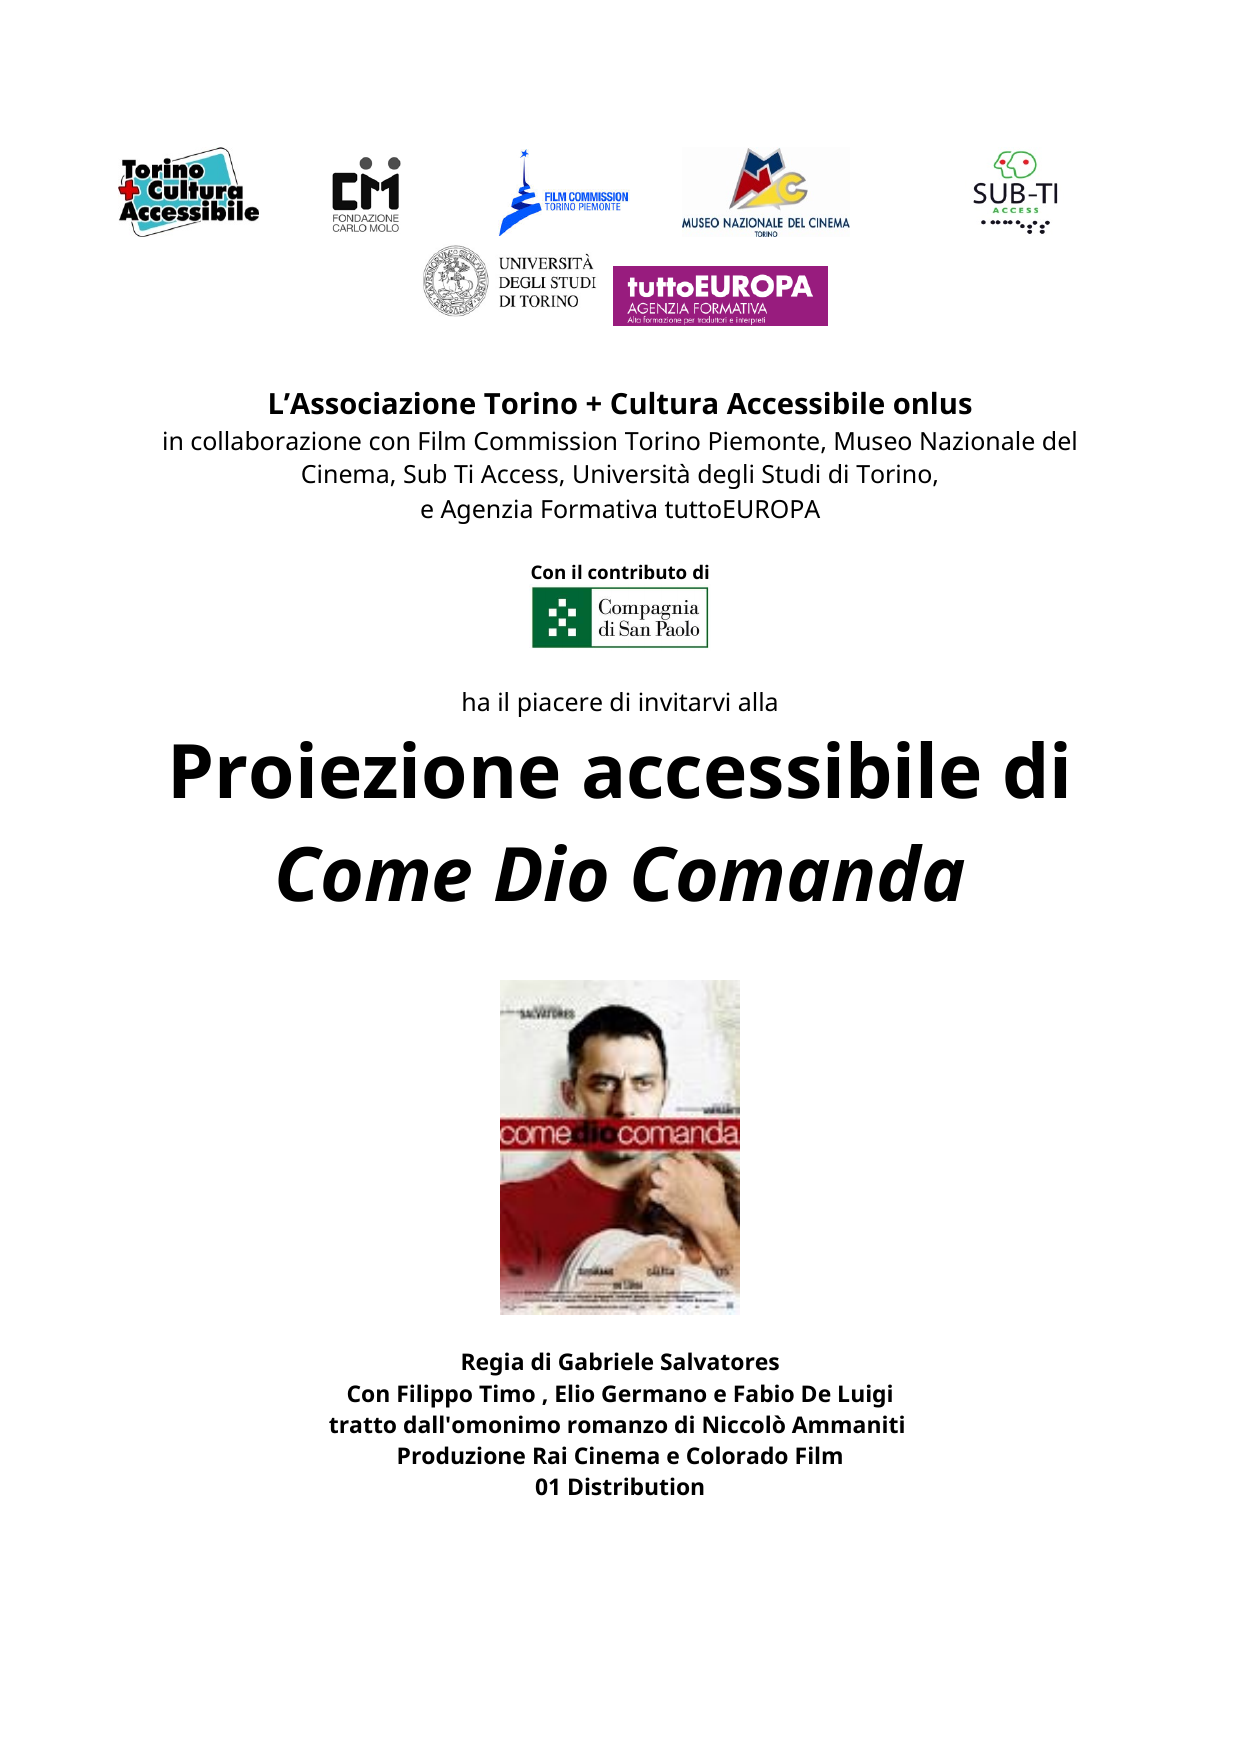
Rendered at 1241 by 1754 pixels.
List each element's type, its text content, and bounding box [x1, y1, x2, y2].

text in collaborazione con Film Commission Torino Piemonte, Museo Nazionale del Cinema, Sub Ti Access, Università degli Studi di Torino, [118, 423, 1122, 491]
picture [682, 147, 850, 237]
picture [413, 149, 828, 326]
text ha il piacere di invitarvi alla [118, 685, 1122, 719]
text Regia di Gabriele Salvatores [118, 1346, 1122, 1378]
text 01 Distribution [118, 1471, 1122, 1503]
text Con Filippo Timo , Elio Germano e Fabio De Luigi [118, 1378, 1122, 1409]
text Proiezione accessibile di [118, 719, 1122, 821]
text e Agenzia Formativa tuttoEUROPA [118, 491, 1122, 525]
text Con il contributo di [118, 559, 1122, 585]
picture [943, 147, 1087, 237]
text tratto dall'omonimo romanzo di Niccolò Ammaniti Produzione Rai Cinema e Colorado Film [118, 1409, 1122, 1471]
picture [323, 149, 412, 237]
text Come Dio Comanda [118, 821, 1122, 923]
picture [500, 980, 740, 1315]
text L’Associazione Torino + Cultura Accessibile onlus [118, 383, 1122, 423]
picture [118, 147, 259, 237]
picture [529, 584, 711, 651]
